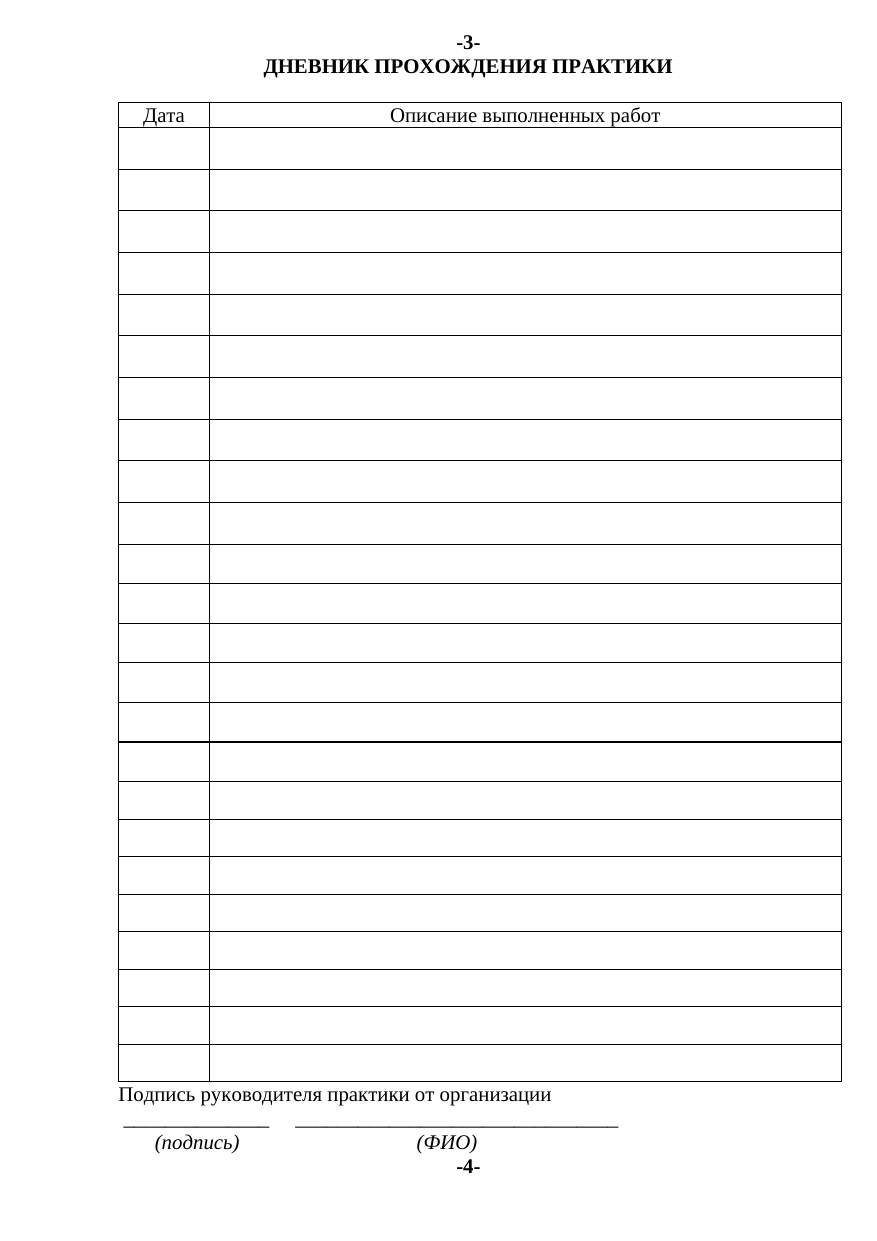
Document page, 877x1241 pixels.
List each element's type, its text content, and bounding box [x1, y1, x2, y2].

table_cell [210, 420, 841, 460]
table_cell [119, 378, 209, 418]
text -4- [118, 1154, 818, 1178]
table_cell [210, 128, 841, 168]
table_cell [210, 295, 841, 335]
text -3- [118, 29, 818, 54]
table_cell [119, 170, 209, 210]
text (подпись) (ФИО) [118, 1130, 818, 1154]
text ______________ _______________________________ [118, 1106, 818, 1130]
table_cell [210, 336, 841, 377]
table_cell [210, 663, 841, 702]
table_cell [210, 857, 841, 893]
table_cell [119, 782, 209, 818]
table_cell [119, 461, 209, 502]
text ДНЕВНИК ПРОХОЖДЕНИЯ ПРАКТИКИ [118, 54, 818, 78]
table_cell [119, 857, 209, 893]
table_cell [210, 1007, 841, 1043]
table_cell [210, 211, 841, 252]
table_header Дата [119, 103, 209, 127]
table_cell [119, 932, 209, 968]
text Подпись руководителя практики от организации [118, 1082, 818, 1106]
table_cell [210, 932, 841, 968]
table_cell [119, 895, 209, 931]
table_cell [210, 545, 841, 583]
table_cell [210, 503, 841, 543]
table_cell [119, 1007, 209, 1043]
table_cell [119, 211, 209, 252]
table_cell [210, 970, 841, 1006]
table_cell [210, 461, 841, 502]
table_cell [119, 663, 209, 702]
table_cell [210, 703, 841, 741]
table_cell [210, 743, 841, 781]
table_cell [119, 584, 209, 623]
table_cell [119, 503, 209, 543]
table_cell [210, 1045, 841, 1081]
table_cell [119, 336, 209, 377]
table_cell [210, 253, 841, 293]
table_cell [119, 1045, 209, 1081]
table_cell [119, 545, 209, 583]
table_cell [119, 820, 209, 856]
table_cell [210, 624, 841, 662]
table_cell [119, 703, 209, 741]
table_cell [119, 743, 209, 781]
table_cell [210, 584, 841, 623]
table_cell [119, 624, 209, 662]
table_cell [119, 253, 209, 293]
table_header Описание выполненных работ [210, 103, 841, 127]
table_cell [119, 970, 209, 1006]
table_cell [210, 170, 841, 210]
table_cell [210, 895, 841, 931]
table_cell [210, 378, 841, 418]
table_cell [119, 295, 209, 335]
table_cell [119, 128, 209, 168]
table_cell [210, 782, 841, 818]
table_cell [119, 420, 209, 460]
table_cell [210, 820, 841, 856]
